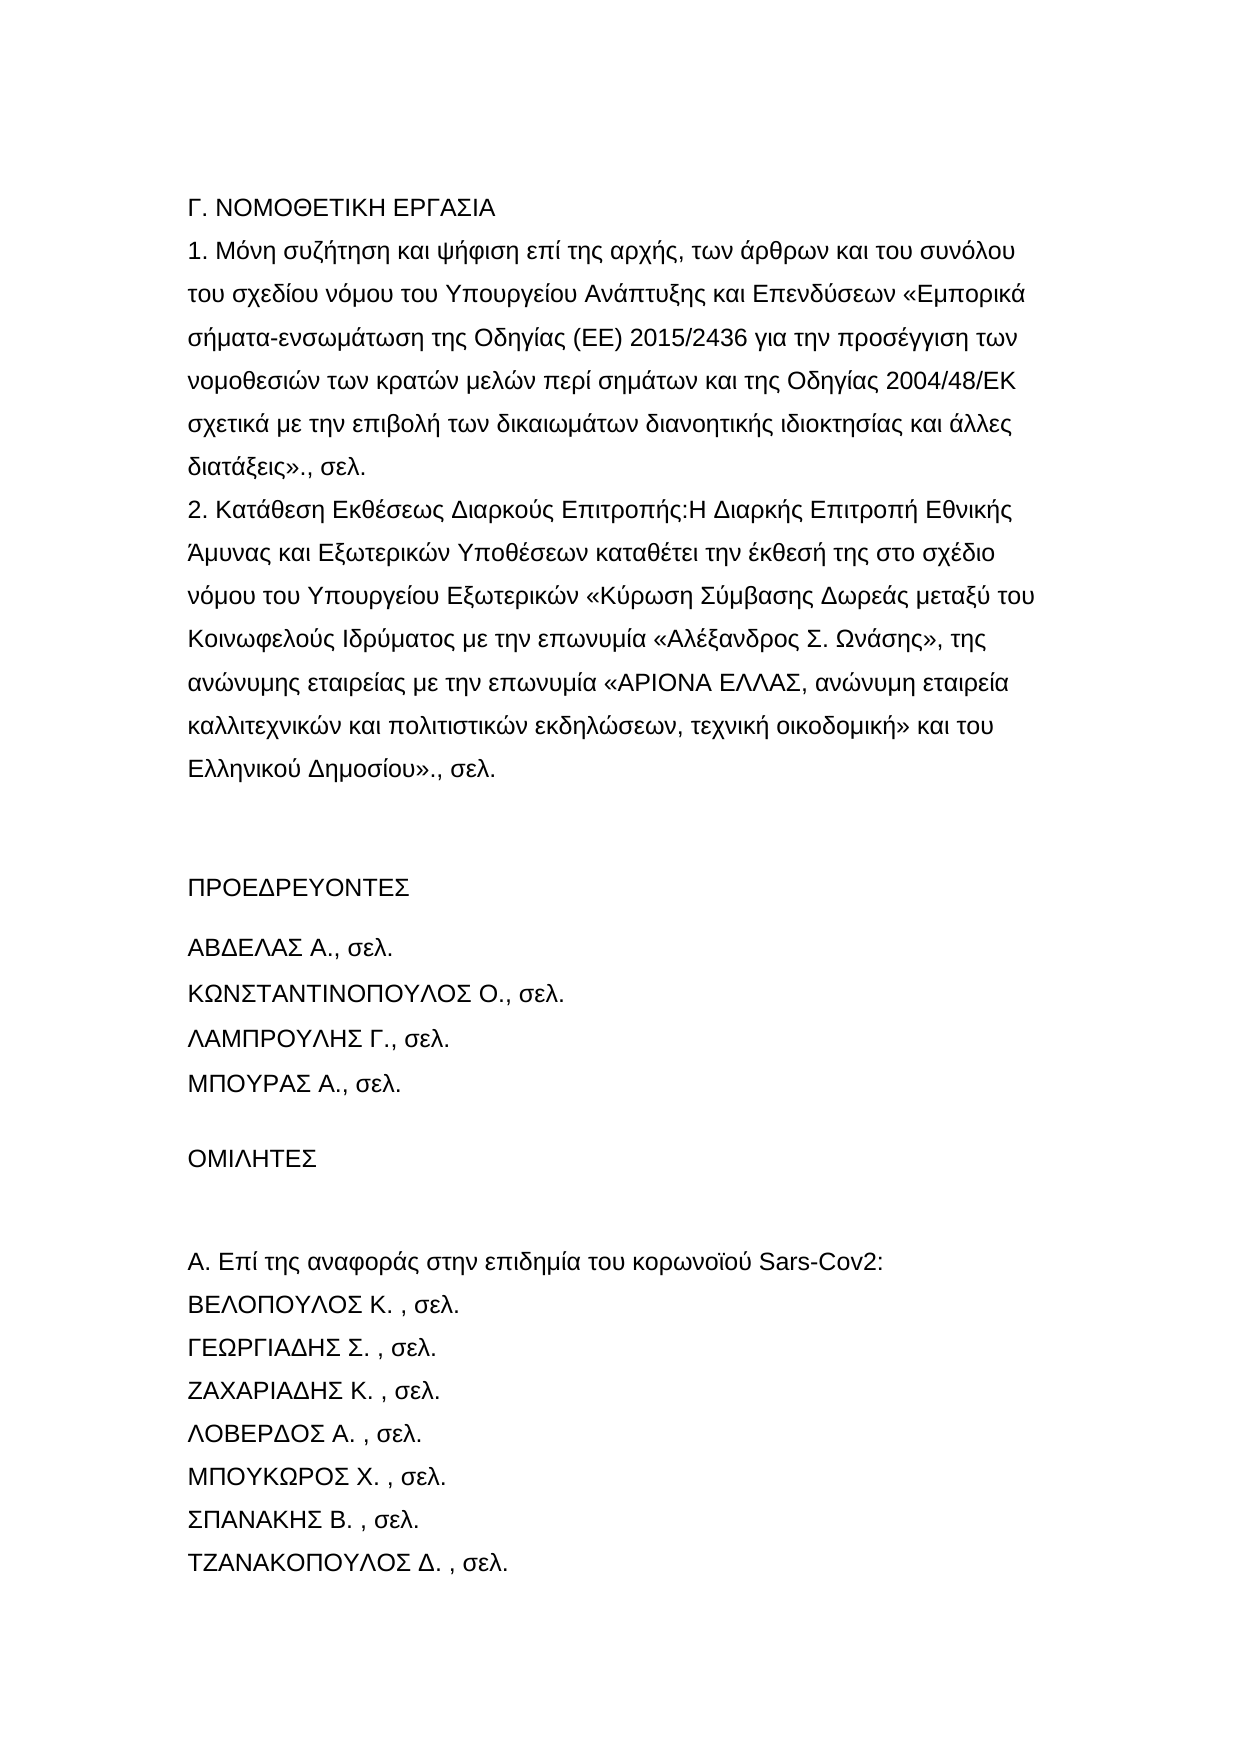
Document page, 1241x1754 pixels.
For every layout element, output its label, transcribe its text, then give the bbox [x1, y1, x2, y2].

text ΑΒΔΕΛΑΣ Α., σελ. [187, 933, 1053, 962]
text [187, 150, 1053, 782]
text ΛΑΜΠΡΟΥΛΗΣ Γ., σελ. [187, 1024, 1053, 1053]
text ΠΡΟΕΔΡΕΥΟΝΤΕΣ [187, 873, 1053, 902]
text ΜΠΟΥΡΑΣ Α., σελ. [187, 1069, 1053, 1127]
text ΚΩΝΣΤΑΝΤΙΝΟΠΟΥΛΟΣ Ο., σελ. [187, 978, 1053, 1007]
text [187, 1203, 1053, 1577]
text ΟΜΙΛΗΤΕΣ [187, 1143, 1053, 1172]
